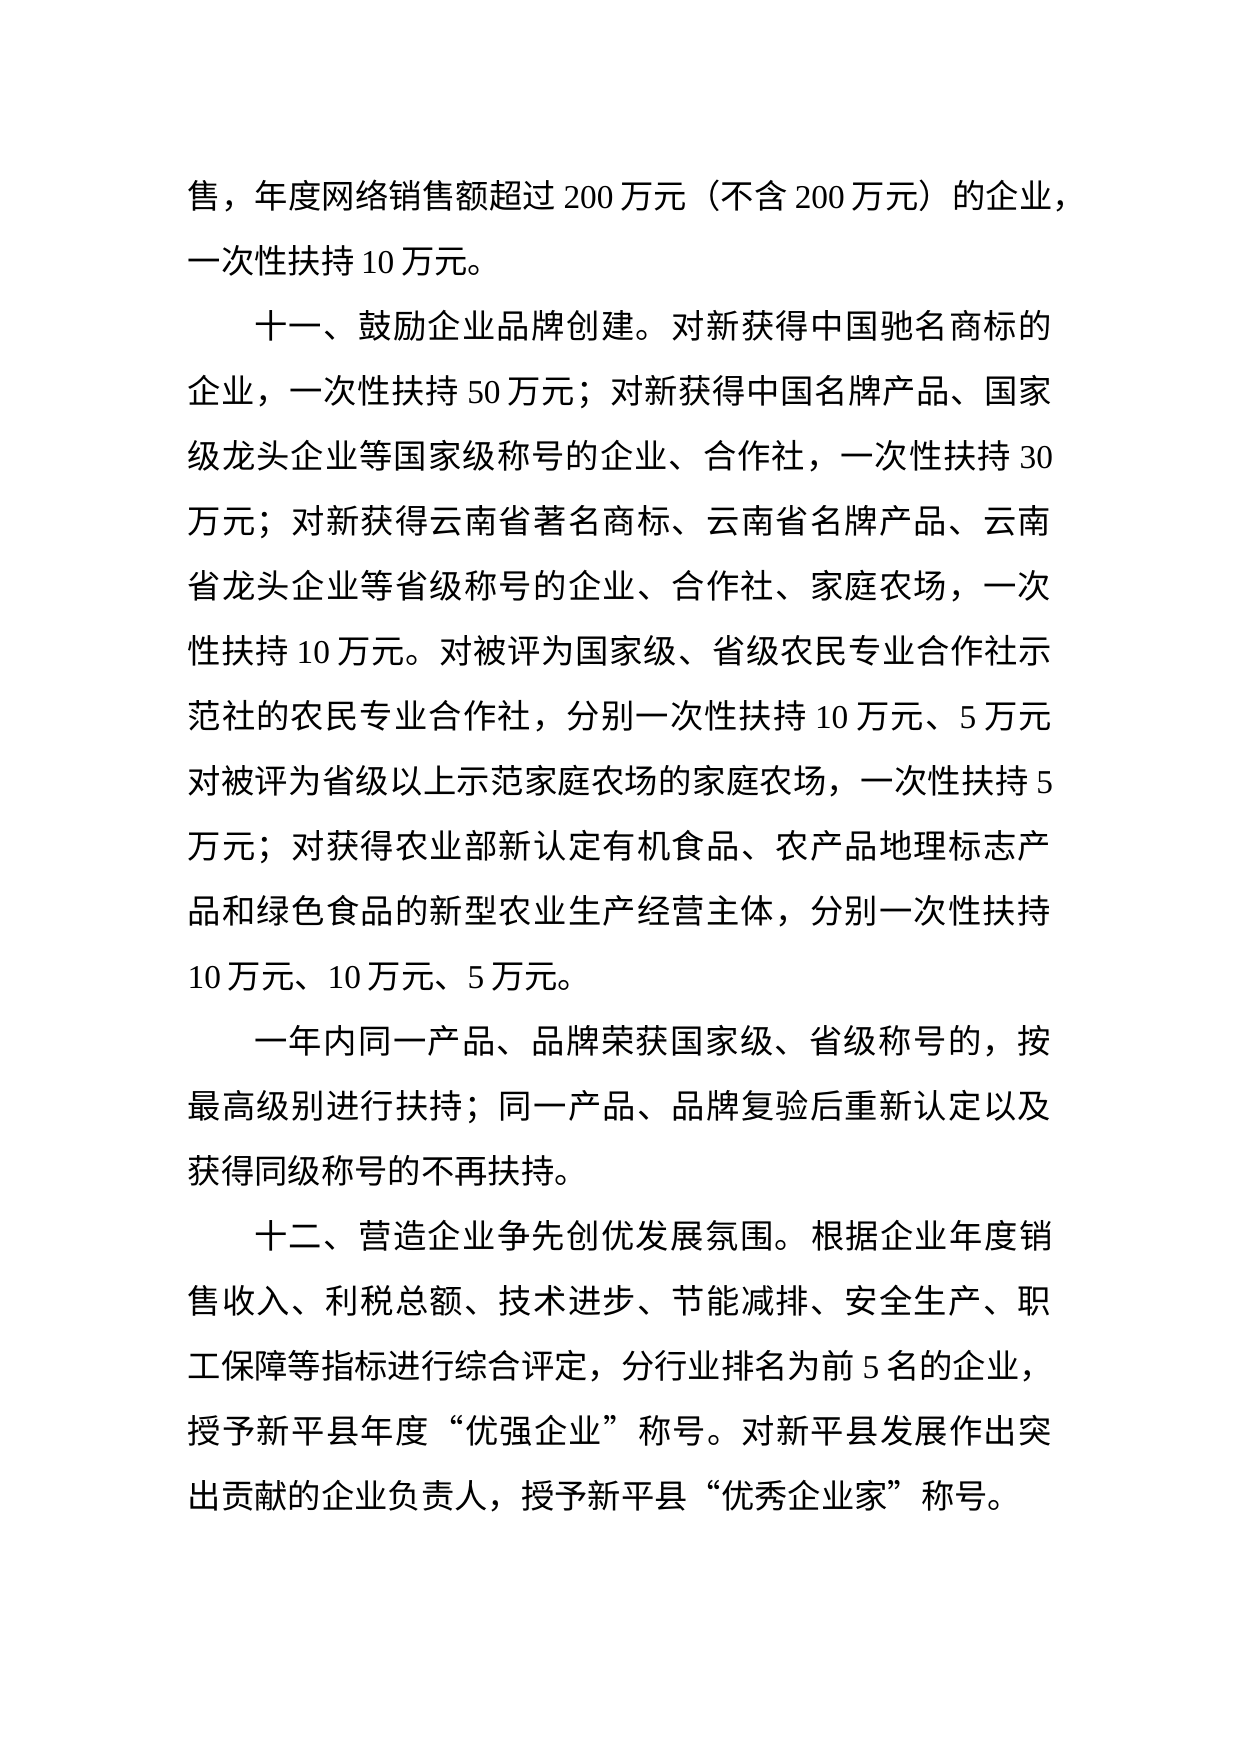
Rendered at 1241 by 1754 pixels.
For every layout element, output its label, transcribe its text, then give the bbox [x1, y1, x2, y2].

text 十二、营造企业争先创优发展氛围。根据企业年度销售收入、利税总额、技术进步、节能减排、安全生产、职工保障等指标进行综合评定，分行业排名为前5名的企业，授予新平县年度“优强企业”称号。对新平县发展作出突出贡献的企业负责人，授予新平县“优秀企业家”称号。 [187, 1202, 1053, 1527]
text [187, 162, 1053, 292]
text 一年内同一产品、品牌荣获国家级、省级称号的，按最高级别进行扶持；同一产品、品牌复验后重新认定以及获得同级称号的不再扶持。 [187, 1007, 1053, 1202]
text 十一、鼓励企业品牌创建。对新获得中国驰名商标的企业，一次性扶持50万元；对新获得中国名牌产品、国家级龙头企业等国家级称号的企业、合作社，一次性扶持30万元；对新获得云南省著名商标、云南省名牌产品、云南省龙头企业等省级称号的企业、合作社、家庭农场，一次性扶持10万元。对被评为国家级、省级农民专业合作社示范社的农民专业合作社，分别一次性扶持10万元、5万元；对被评为省级以上示范家庭农场的家庭农场，一次性扶持5万元；对获得农业部新认定有机食品、农产品地理标志产品和绿色食品的新型农业生产经营主体，分别一次性扶持10万元、10万元、5万元。 [187, 292, 1053, 1007]
